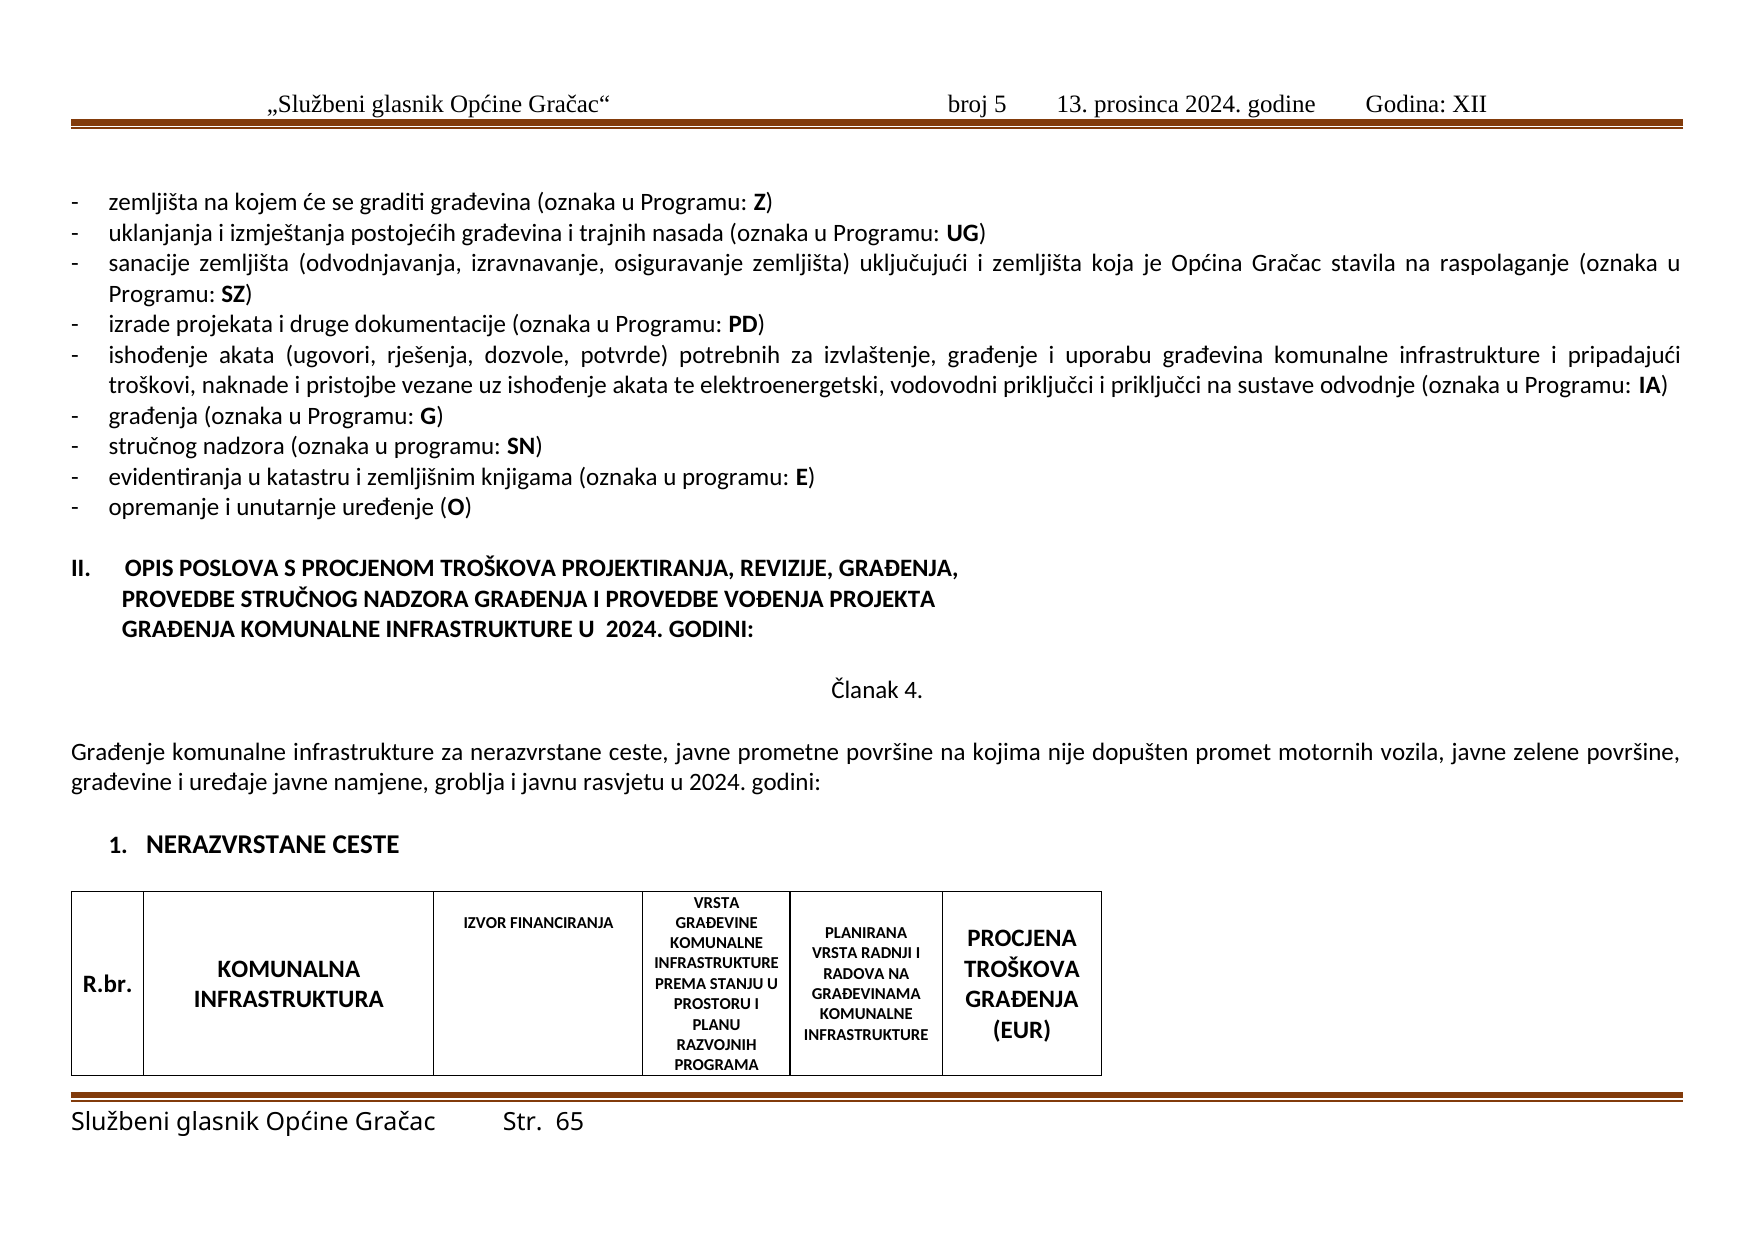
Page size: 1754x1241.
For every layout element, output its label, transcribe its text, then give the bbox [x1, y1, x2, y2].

list sanacije zemljišta (odvodnjavanja, izravnavanje, osiguravanje zemljišta) uključujući i zemljišta koja je Općina Gračac stavila na raspolaganje (oznaka u Programu: SZ) [71, 247, 1683, 308]
list ishođenje akata (ugovori, rješenja, dozvole, potvrde) potrebnih za izvlaštenje, građenje i uporabu građevina komunalne infrastrukture i pripadajući troškovi, naknade i pristojbe vezane uz ishođenje akata te elektroenergetski, vodovodni priključci i priključci na sustave odvodnje (oznaka u Programu: IA) [71, 339, 1683, 400]
list građenja (oznaka u Programu: G) [71, 400, 1683, 431]
table_header IZVOR FINANCIRANJA [434, 892, 642, 1075]
text GRAĐENJA KOMUNALNE INFRASTRUKTURE U 2024. GODINI: [71, 614, 1683, 644]
text Građenje komunalne infrastrukture za nerazvrstane ceste, javne prometne površine na kojima nije dopušten promet motornih vozila, javne zelene površine, građevine i uređaje javne namjene, groblja i javnu rasvjetu u 2024. godini: [71, 736, 1683, 797]
text Članak 4. [71, 675, 1683, 705]
table_header VRSTA GRAĐEVINE KOMUNALNE INFRASTRUKTURE PREMA STANJU U PROSTORU I PLANU RAZVOJNIH PROGRAMA [643, 892, 789, 1075]
text II. OPIS POSLOVA S PROCJENOM TROŠKOVA PROJEKTIRANJA, REVIZIJE, GRAĐENJA, [71, 553, 1683, 583]
table_header R.br. [72, 892, 143, 1075]
list NERAZVRSTANE CESTE [108, 827, 1683, 860]
table_header PLANIRANA VRSTA RADNJI I RADOVA NA GRAĐEVINAMA KOMUNALNE INFRASTRUKTURE [791, 892, 942, 1075]
list evidentiranja u katastru i zemljišnim knjigama (oznaka u programu: E) [71, 461, 1683, 492]
table_header KOMUNALNA INFRASTRUKTURA [144, 892, 433, 1075]
list izrade projekata i druge dokumentacije (oznaka u Programu: PD) [71, 308, 1683, 339]
list zemljišta na kojem će se graditi građevina (oznaka u Programu: Z) [71, 186, 1683, 217]
text PROVEDBE STRUČNOG NADZORA GRAĐENJA I PROVEDBE VOĐENJA PROJEKTA [71, 583, 1683, 614]
list opremanje i unutarnje uređenje (O) [71, 492, 1683, 522]
list uklanjanja i izmještanja postojećih građevina i trajnih nasada (oznaka u Programu: UG) [71, 217, 1683, 247]
list stručnog nadzora (oznaka u programu: SN) [71, 431, 1683, 461]
table_header PROCJENA TROŠKOVA GRAĐENJA (EUR) [943, 892, 1101, 1075]
